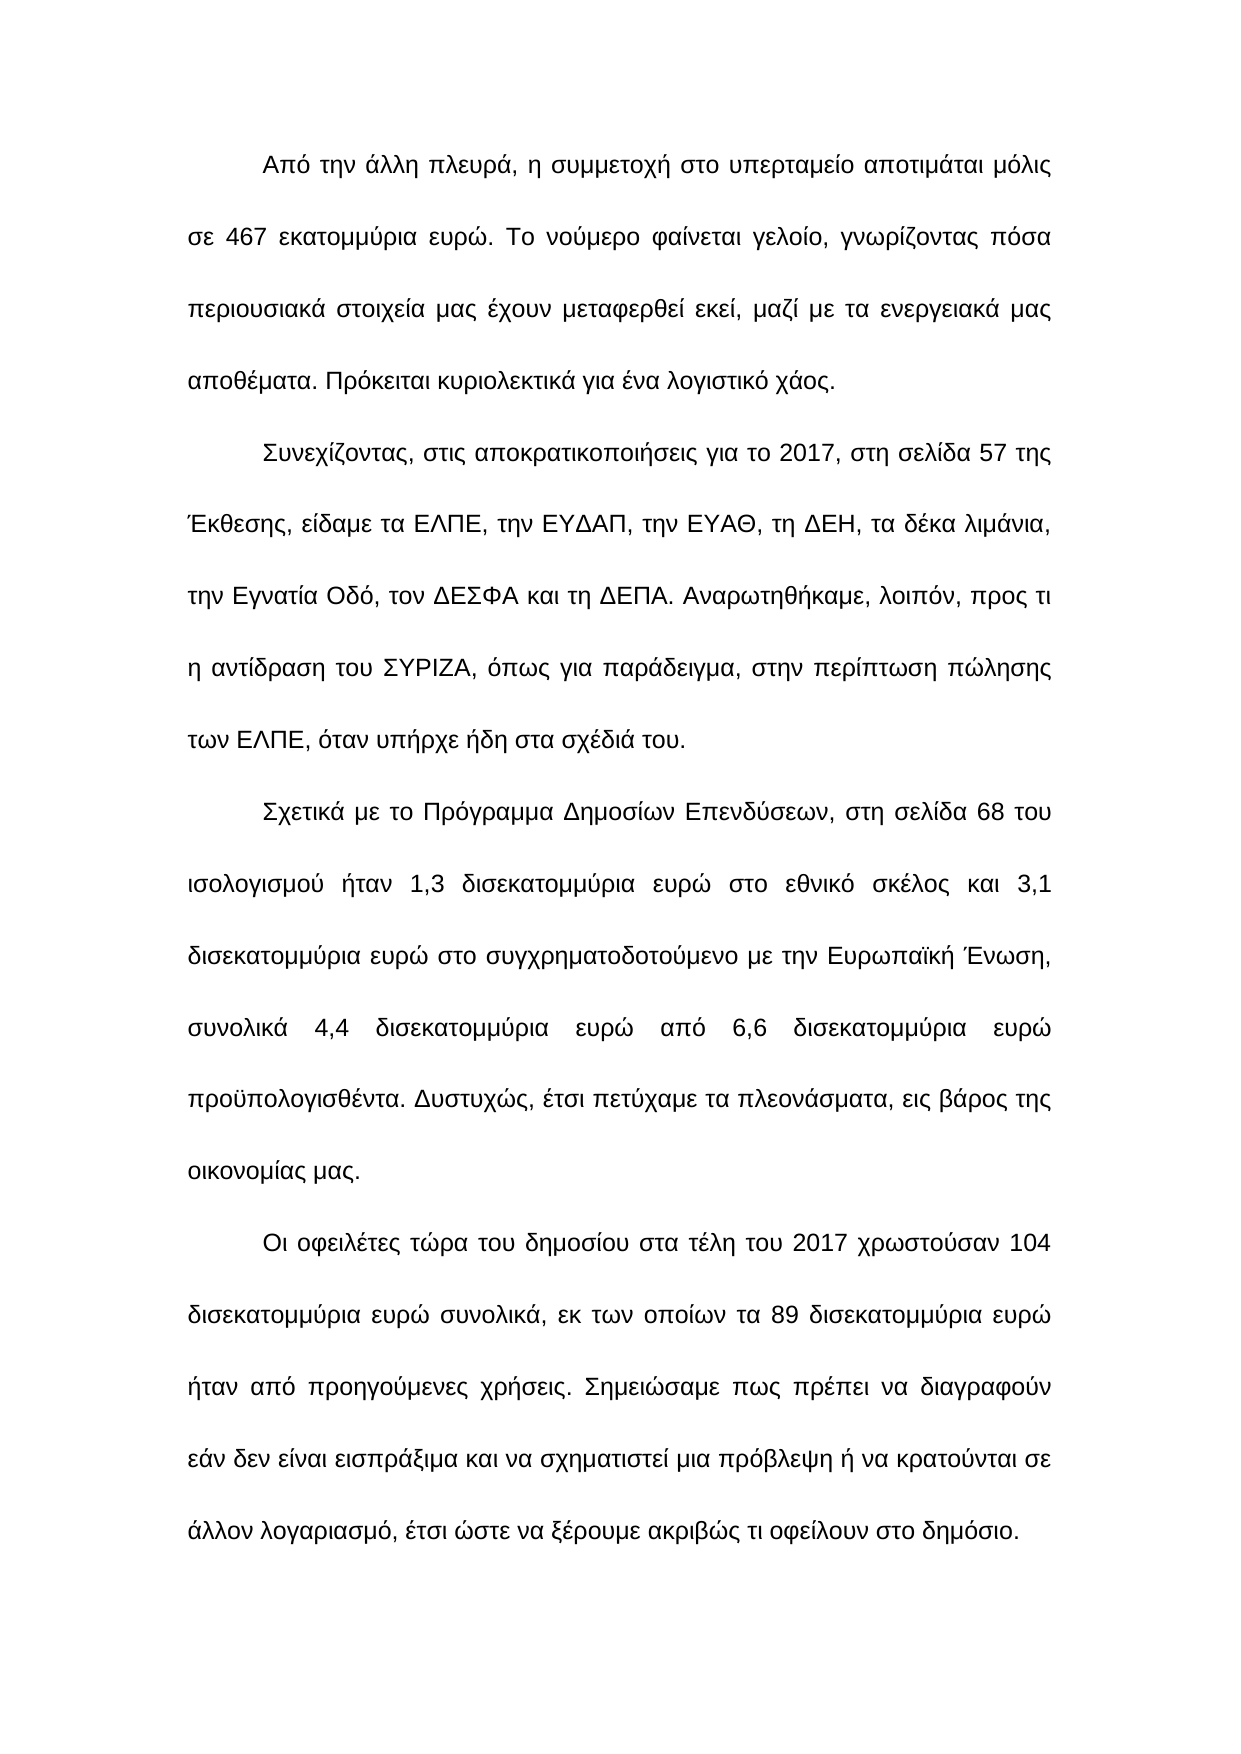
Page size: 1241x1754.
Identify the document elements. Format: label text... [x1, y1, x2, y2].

text Συνεχίζοντας, στις αποκρατικοποιήσεις για το 2017, στη σελίδα 57 της Έκθεσης, είδαμε τα ΕΛΠΕ, την ΕΥΔΑΠ, την ΕΥΑΘ, τη ΔΕΗ, τα δέκα λιμάνια, την Εγνατία Οδό, τον ΔΕΣΦΑ και τη ΔΕΠΑ. Αναρωτηθήκαμε, λοιπόν, προς τι η αντίδραση του ΣΥΡΙΖΑ, όπως για παράδειγμα, στην περίπτωση πώλησης των ΕΛΠΕ, όταν υπήρχε ήδη στα σχέδιά του. [187, 437, 1053, 754]
text Οι οφειλέτες τώρα του δημοσίου στα τέλη του 2017 χρωστούσαν 104 δισεκατομμύρια ευρώ συνολικά, εκ των οποίων τα 89 δισεκατομμύρια ευρώ ήταν από προηγούμενες χρήσεις. Σημειώσαμε πως πρέπει να διαγραφούν εάν δεν είναι εισπράξιμα και να σχηματιστεί μια πρόβλεψη ή να κρατούνται σε άλλον λογαριασμό, έτσι ώστε να ξέρουμε ακριβώς τι οφείλουν στο δημόσιο. [187, 1228, 1053, 1544]
text Σχετικά με το Πρόγραμμα Δημοσίων Επενδύσεων, στη σελίδα 68 του ισολογισμού ήταν 1,3 δισεκατομμύρια ευρώ στο εθνικό σκέλος και 3,1 δισεκατομμύρια ευρώ στο συγχρηματοδοτούμενο με την Ευρωπαϊκή Ένωση, συνολικά 4,4 δισεκατομμύρια ευρώ από 6,6 δισεκατομμύρια ευρώ προϋπολογισθέντα. Δυστυχώς, έτσι πετύχαμε τα πλεονάσματα, εις βάρος της οικονομίας μας. [187, 797, 1053, 1185]
text Από την άλλη πλευρά, η συμμετοχή στο υπερταμείο αποτιμάται μόλις σε 467 εκατομμύρια ευρώ. Το νούμερο φαίνεται γελοίο, γνωρίζοντας πόσα περιουσιακά στοιχεία μας έχουν μεταφερθεί εκεί, μαζί με τα ενεργειακά μας αποθέματα. Πρόκειται κυριολεκτικά για ένα λογιστικό χάος. [187, 150, 1053, 394]
